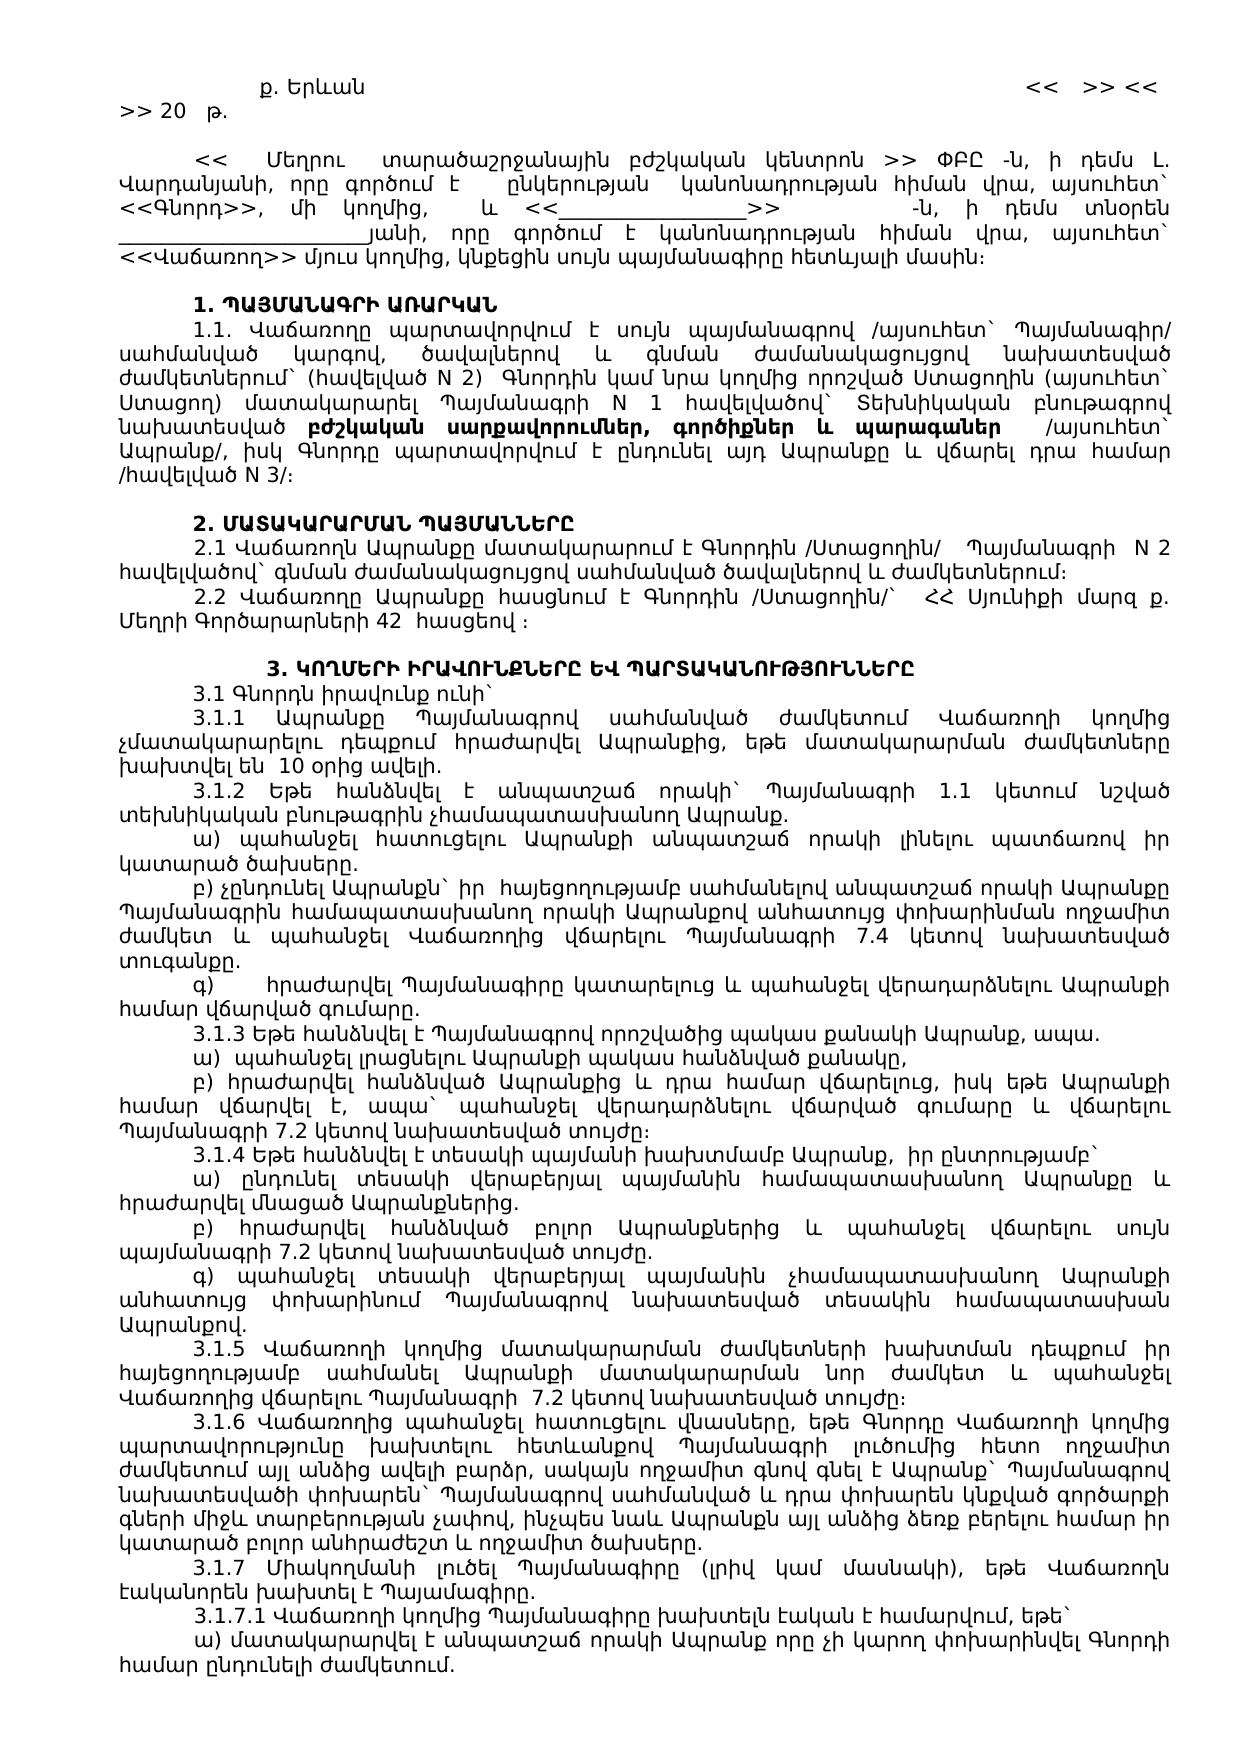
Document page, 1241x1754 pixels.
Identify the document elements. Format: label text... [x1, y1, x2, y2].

text 2. ՄԱՏԱԿԱՐԱՐՄԱՆ ՊԱՅՄԱՆՆԵՐԸ [118, 512, 1171, 536]
text 3.1.7 Միակողմանի լուծել Պայմանագիրը (լրիվ կամ մասնակի), եթե Վաճառողն էականորեն խախտել է Պայամագիրը. [118, 1556, 1171, 1604]
text գ) պահանջել տեսակի վերաբերյալ պայմանին չհամապատասխանող Ապրանքի անհատույց փոխարինում Պայմանագրով նախատեսված տեսակին համապատասխան Ապրանքով. [118, 1264, 1171, 1337]
text << Մեղրու տարածաշրջանային բժշկական կենտրոն >> ՓԲԸ -ն, ի դեմս Լ. Վարդանյանի, որը գործում է ընկերության կանոնադրության հիման վրա, այսուհետ` <<Գնորդ>>, մի կողմից, և <<__________________>> -ն, ի դեմս տնօրեն ________________________յանի, որը գործում է կանոնադրության հիման վրա, այսուհետ` <<Վաճառող>> մյուս կողմից, կնքեցին սույն պայմանագիրը հետևյալի մասին։ [118, 148, 1171, 269]
text ք. Երևան << >> << >> 20 թ. [118, 75, 1171, 123]
text 2.1 Վաճառողն Ապրանքը մատակարարում է Գնորդին /Ստացողին/ Պայմանագրի N 2 հավելվածով` գնման ժամանակացույցով սահմանված ծավալներով և ժամկետներում։ [118, 536, 1171, 585]
text ա) պահանջել հատուցելու Ապրանքի անպատշաճ որակի լինելու պատճառով իր կատարած ծախսերը. [118, 827, 1171, 876]
text բ) հրաժարվել հանձնված բոլոր Ապրանքներից և պահանջել վճարելու սույն պայմանագրի 7.2 կետով նախատեսված տույժը. [118, 1216, 1171, 1264]
text 3.1.2 Եթե հանձնվել է անպատշաճ որակի` Պայմանագրի 1.1 կետում նշված տեխնիկական բնութագրին չհամապատասխանող Ապրանք. [118, 779, 1171, 827]
text 3.1.5 Վաճառողի կողմից մատակարարման ժամկետների խախտման դեպքում իր հայեցողությամբ սահմանել Ապրանքի մատակարարման նոր ժամկետ և պահանջել Վաճառողից վճարելու Պայմանագրի 7.2 կետով նախատեսված տույժը։ [118, 1337, 1171, 1410]
text 3.1.1 Ապրանքը Պայմանագրով սահմանված ժամկետում Վաճառողի կողմից չմատակարարելու դեպքում հրաժարվել Ապրանքից, եթե մատակարարման ժամկետները խախտվել են 10 օրից ավելի. [118, 706, 1171, 779]
text ա) պահանջել լրացնելու Ապրանքի պակաս հանձնված քանակը, [118, 1046, 1171, 1070]
text բ) չընդունել Ապրանքն` իր հայեցողությամբ սահմանելով անպատշաճ որակի Ապրանքը Պայմանագրին համապատասխանող որակի Ապրանքով անհատույց փոխարինման ողջամիտ ժամկետ և պահանջել Վաճառողից վճարելու Պայմանագրի 7.4 կետով նախատեսված տուգանքը. [118, 876, 1171, 973]
text 3.1 Գնորդն իրավունք ունի` [118, 682, 1171, 706]
text գ) հրաժարվել Պայմանագիրը կատարելուց և պահանջել վերադարձնելու Ապրանքի համար վճարված գումարը. [118, 973, 1171, 1022]
text 1. ՊԱՅՄԱՆԱԳՐԻ ԱՌԱՐԿԱՆ [118, 293, 1171, 318]
text 3.1.7.1 Վաճառողի կողմից Պայմանագիրը խախտելն էական է համարվում, եթե` [118, 1604, 1171, 1628]
text 3. ԿՈՂՄԵՐԻ ԻՐԱՎՈՒՆՔՆԵՐԸ ԵՎ ՊԱՐՏԱԿԱՆՈՒԹՅՈՒՆՆԵՐԸ [118, 657, 1171, 682]
text ա) ընդունել տեսակի վերաբերյալ պայմանին համապատասխանող Ապրանքը և հրաժարվել մնացած Ապրանքներից. [118, 1167, 1171, 1216]
text 3.1.6 Վաճառողից պահանջել հատուցելու վնասները, եթե Գնորդը Վաճառողի կողմից պարտավորությունը խախտելու հետևանքով Պայմանագրի լուծումից հետո ողջամիտ ժամկետում այլ անձից ավելի բարձր, սակայն ողջամիտ գնով գնել է Ապրանք` Պայմանագրով նախատեսվածի փոխարեն` Պայմանագրով սահմանված և դրա փոխարեն կնքված գործարքի գների միջև տարբերության չափով, ինչպես նաև Ապրանքն այլ անձից ձեռք բերելու համար իր կատարած բոլոր անհրաժեշտ և ողջամիտ ծախսերը. [118, 1410, 1171, 1556]
text 3.1.4 Եթե հանձնվել է տեսակի պայմանի խախտմամբ Ապրանք, իր ընտրությամբ` [118, 1143, 1171, 1167]
text 3.1.3 Եթե հանձնվել է Պայմանագրով որոշվածից պակաս քանակի Ապրանք, ապա. [118, 1022, 1171, 1046]
text ա) մատակարարվել է անպատշաճ որակի Ապրանք որը չի կարող փոխարինվել Գնորդի համար ընդունելի ժամկետում. [118, 1628, 1171, 1677]
text 2.2 Վաճառողը Ապրանքը հասցնում է Գնորդին /Ստացողին/` ՀՀ Սյունիքի մարզ ք. Մեղրի Գործարարների 42 հասցեով ։ [118, 585, 1171, 633]
text բ) հրաժարվել հանձնված Ապրանքից և դրա համար վճարելուց, իսկ եթե Ապրանքի համար վճարվել է, ապա` պահանջել վերադարձնելու վճարված գումարը և վճարելու Պայմանագրի 7.2 կետով նախատեսված տույժը։ [118, 1070, 1171, 1143]
text 1.1. Վաճառողը պարտավորվում է սույն պայմանագրով /այսուհետ` Պայմանագիր/ սահմանված կարգով, ծավալներով և գնման ժամանակացույցով նախատեսված ժամկետներում` (հավելված N 2) Գնորդին կամ նրա կողմից որոշված Ստացողին (այսուհետ` Ստացող) մատակարարել Պայմանագրի N 1 հավելվածով` Տեխնիկական բնութագրով նախատեսված բժշկական սարքավորումներ, գործիքներ և պարագաներ /այսուհետ` Ապրանք/, իսկ Գնորդը պարտավորվում է ընդունել այդ Ապրանքը և վճարել դրա համար /հավելված N 3/։ [118, 318, 1171, 488]
